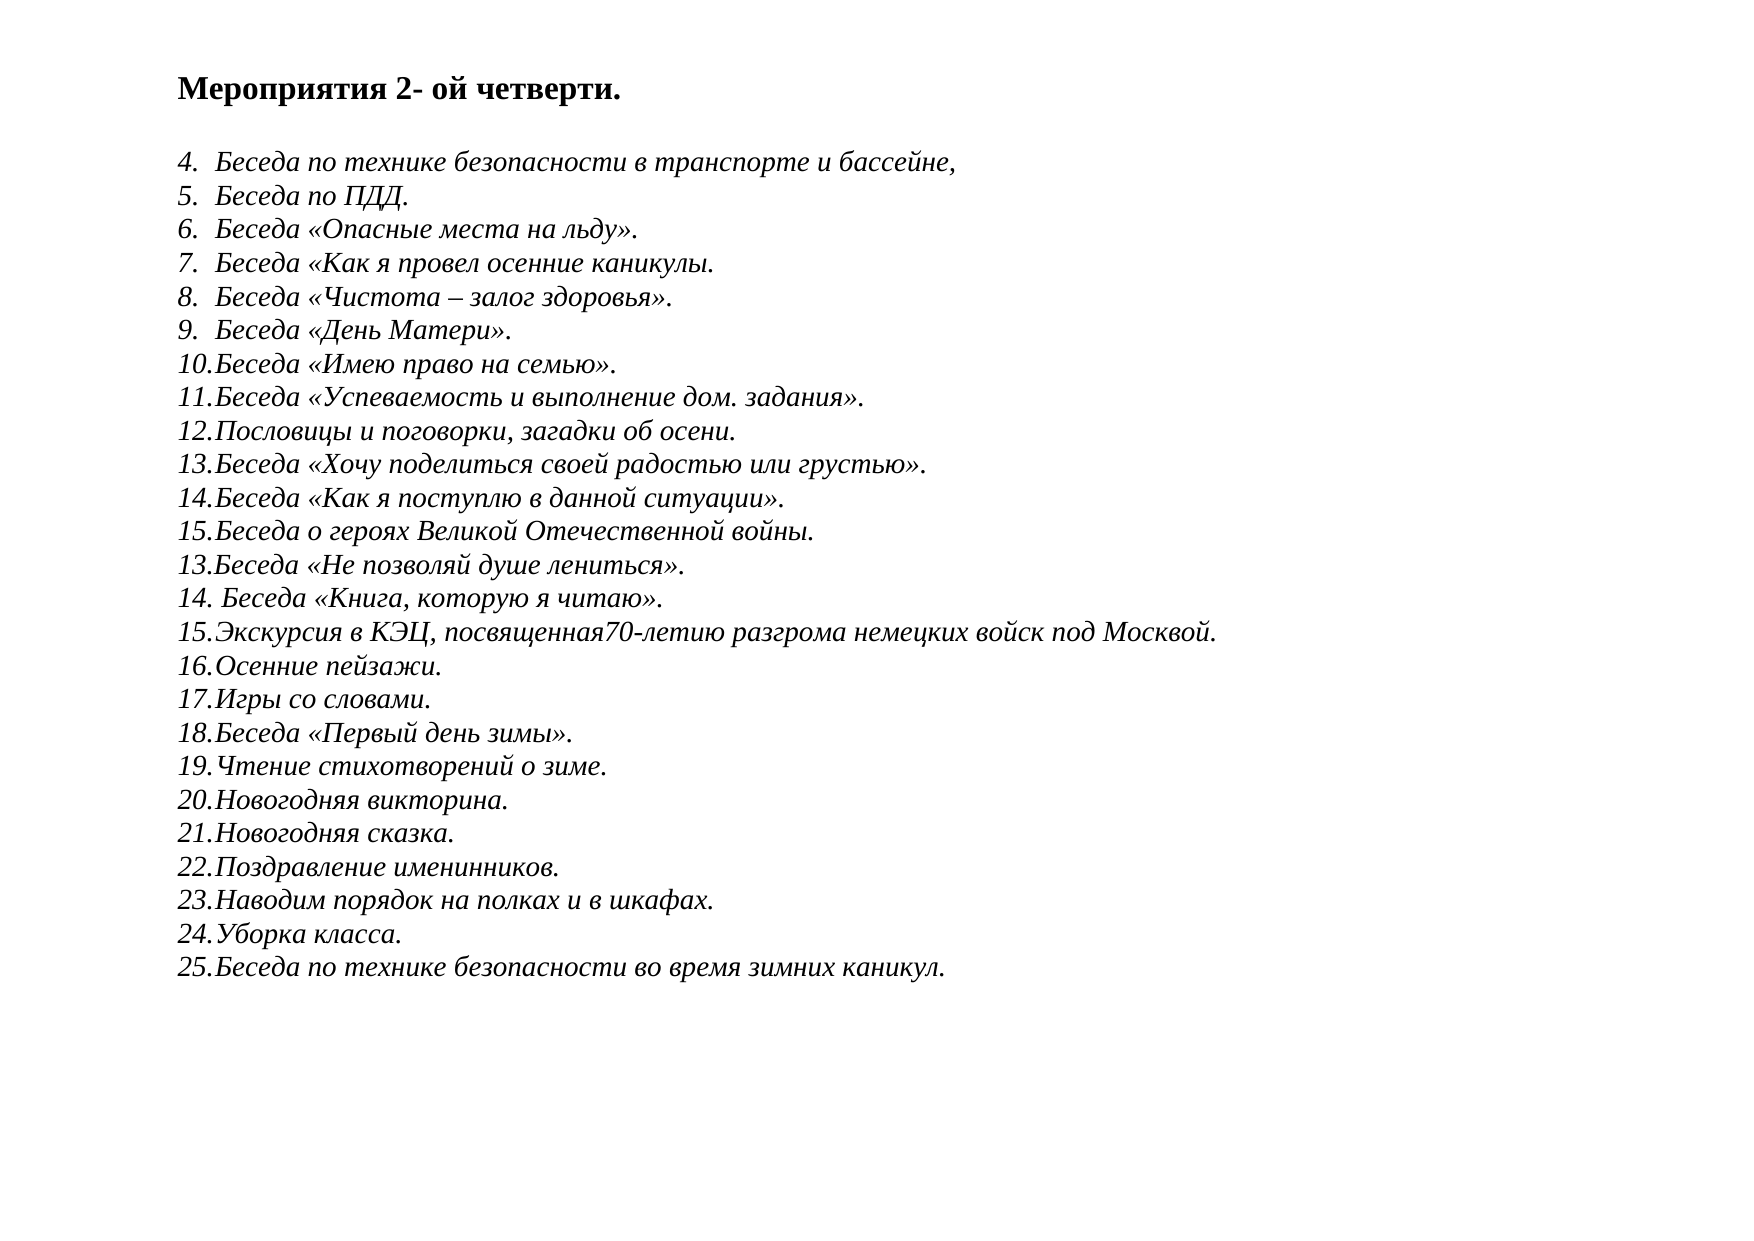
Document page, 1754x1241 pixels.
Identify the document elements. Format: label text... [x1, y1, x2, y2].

table_cell Мероприятия 2- ой четверти. Беседа по технике безопасности в транспорте и бассейне, Беседа по ПДД. Беседа «Опасные места на льду». Беседа «Как я провел осенние каникулы. Беседа «Чистота – залог здоровья». Беседа «День Матери». Беседа «Имею право на семью». Беседа «Успеваемость и выполнение дом. задания». Пословицы и поговорки, загадки об осени. Беседа «Хочу поделиться своей радостью или грустью». Беседа «Как я поступлю в данной ситуации». Беседа о героях Великой Отечественной войны. 13.Беседа «Не позволяй душе лениться». 14. Беседа «Книга, которую я читаю». Экскурсия в КЭЦ, посвященная70-летию разгрома немецких войск под Москвой. Осенние пейзажи. Игры со словами. Беседа «Первый день зимы». Чтение стихотворений о зиме. Новогодняя викторина. Новогодняя сказка. Поздравление именинников. Наводим порядок на полках и в шкафах. Уборка класса. Беседа по технике безопасности во время зимних каникул. [30, 30, 1728, 1117]
